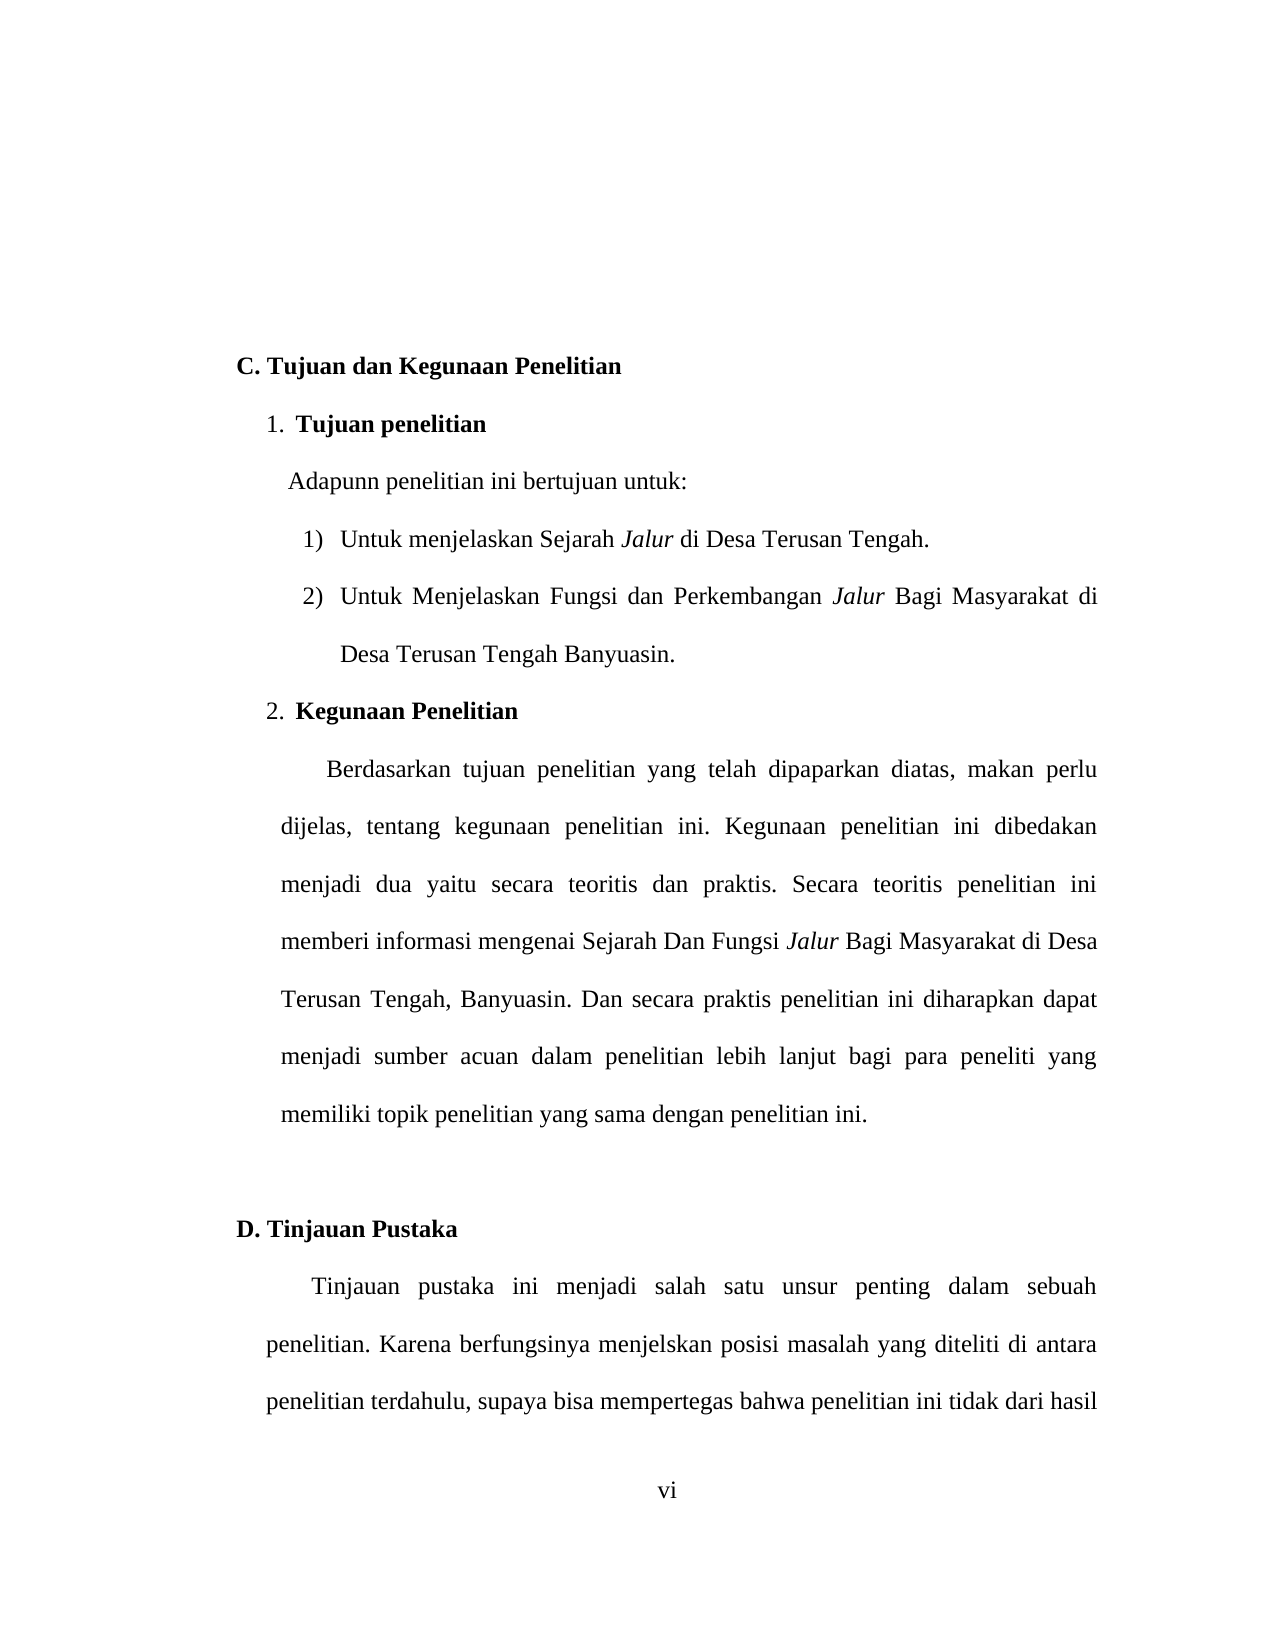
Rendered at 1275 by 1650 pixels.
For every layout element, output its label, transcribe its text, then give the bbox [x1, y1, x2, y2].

text C. Tujuan dan Kegunaan Penelitian [236, 351, 1098, 380]
text D. Tinjauan Pustaka [236, 1214, 1098, 1242]
list Tujuan penelitian [266, 409, 1098, 437]
list Untuk Menjelaskan Fungsi dan Perkembangan Jalur Bagi Masyarakat di Desa Terusan Tengah Banyuasin. [302, 581, 1098, 667]
text Adapunn penelitian ini bertujuan untuk: [236, 466, 1098, 495]
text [266, 1271, 1098, 1415]
list Untuk menjelaskan Sejarah Jalur di Desa Terusan Tengah. [302, 524, 1098, 552]
text Berdasarkan tujuan penelitian yang telah dipaparkan diatas, makan perlu dijelas, tentang kegunaan penelitian ini. Kegunaan penelitian ini dibedakan menjadi dua yaitu secara teoritis dan praktis. Secara teoritis penelitian ini memberi informasi mengenai Sejarah Dan Fungsi Jalur Bagi Masyarakat di Desa Terusan Tengah, Banyuasin. Dan secara praktis penelitian ini diharapkan dapat menjadi sumber acuan dalam penelitian lebih lanjut bagi para peneliti yang memiliki topik penelitian yang sama dengan penelitian ini. [281, 754, 1098, 1127]
list Kegunaan Penelitian [266, 696, 1098, 725]
